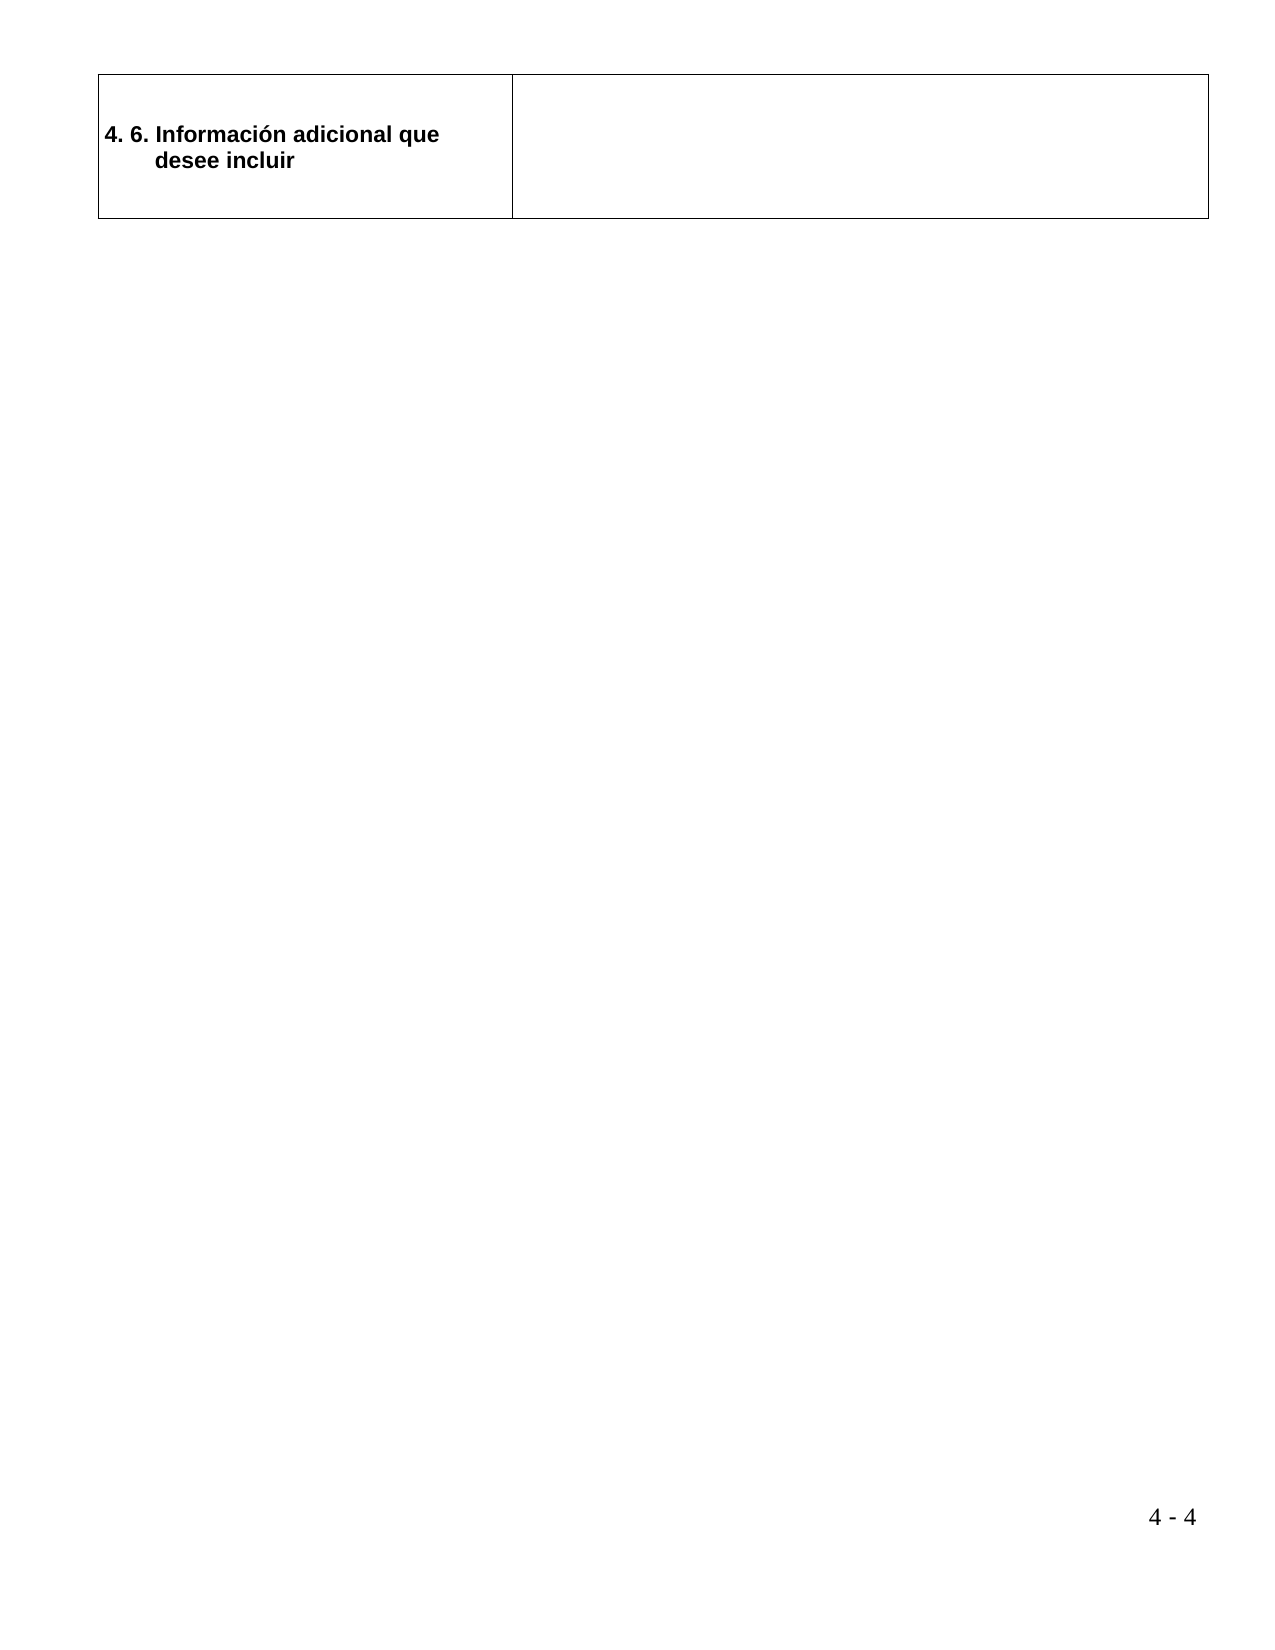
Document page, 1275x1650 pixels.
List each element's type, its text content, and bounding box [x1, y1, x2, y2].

table_header [513, 75, 1208, 218]
table_header 4. 6. Información adicional que desee incluir [99, 75, 512, 218]
